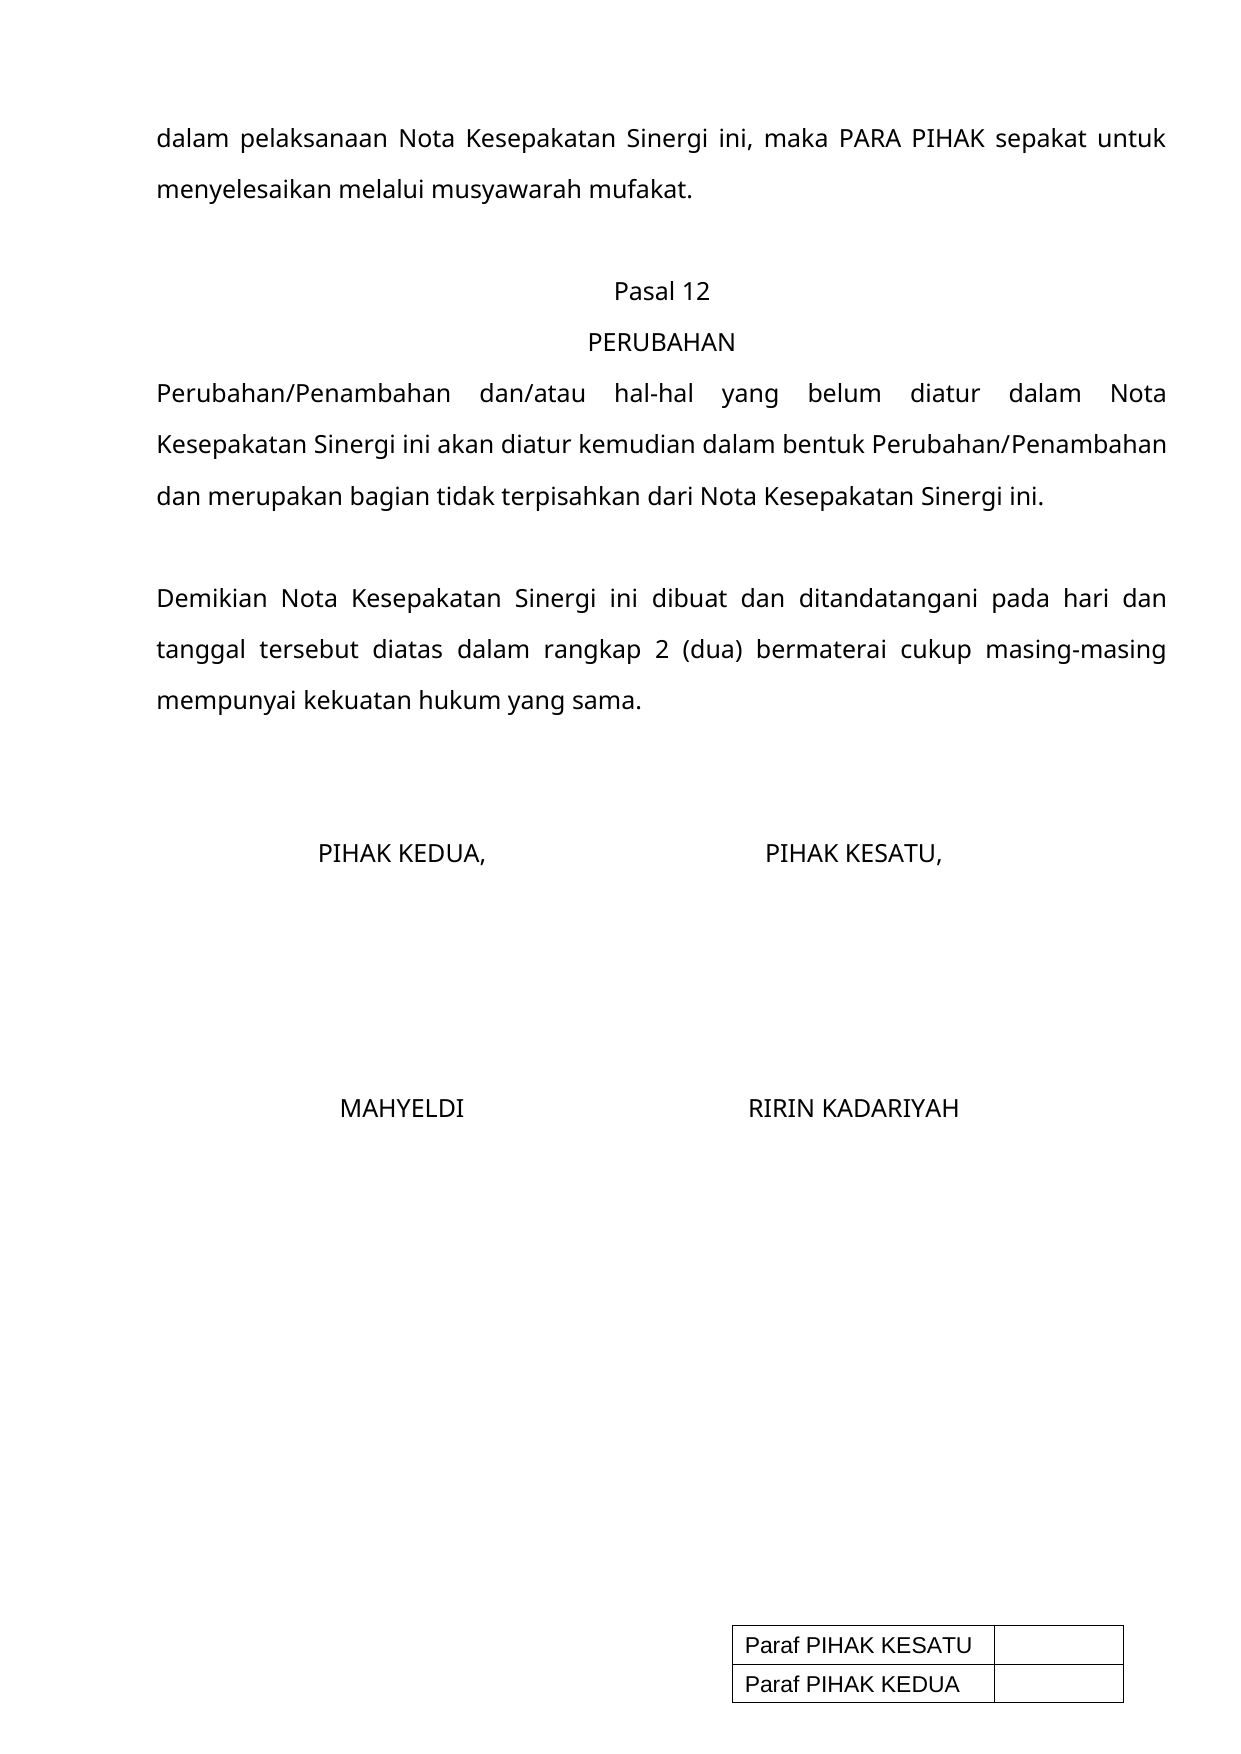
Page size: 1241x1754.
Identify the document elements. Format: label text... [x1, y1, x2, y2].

text PERUBAHAN [156, 325, 1167, 359]
text Perubahan/Penambahan dan/atau hal-hal yang belum diatur dalam Nota Kesepakatan Sinergi ini akan diatur kemudian dalam bentuk Perubahan/Penambahan dan merupakan bagian tidak terpisahkan dari Nota Kesepakatan Sinergi ini. [156, 376, 1167, 512]
table_header PIHAK KEDUA, MAHYELDI [175, 835, 629, 1138]
table_header PIHAK KESATU, RIRIN KADARIYAH [629, 835, 1079, 1138]
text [156, 121, 1167, 206]
text Demikian Nota Kesepakatan Sinergi ini dibuat dan ditandatangani pada hari dan tanggal tersebut diatas dalam rangkap 2 (dua) bermaterai cukup masing-masing mempunyai kekuatan hukum yang sama. [156, 580, 1167, 716]
text Pasal 12 [156, 274, 1167, 308]
